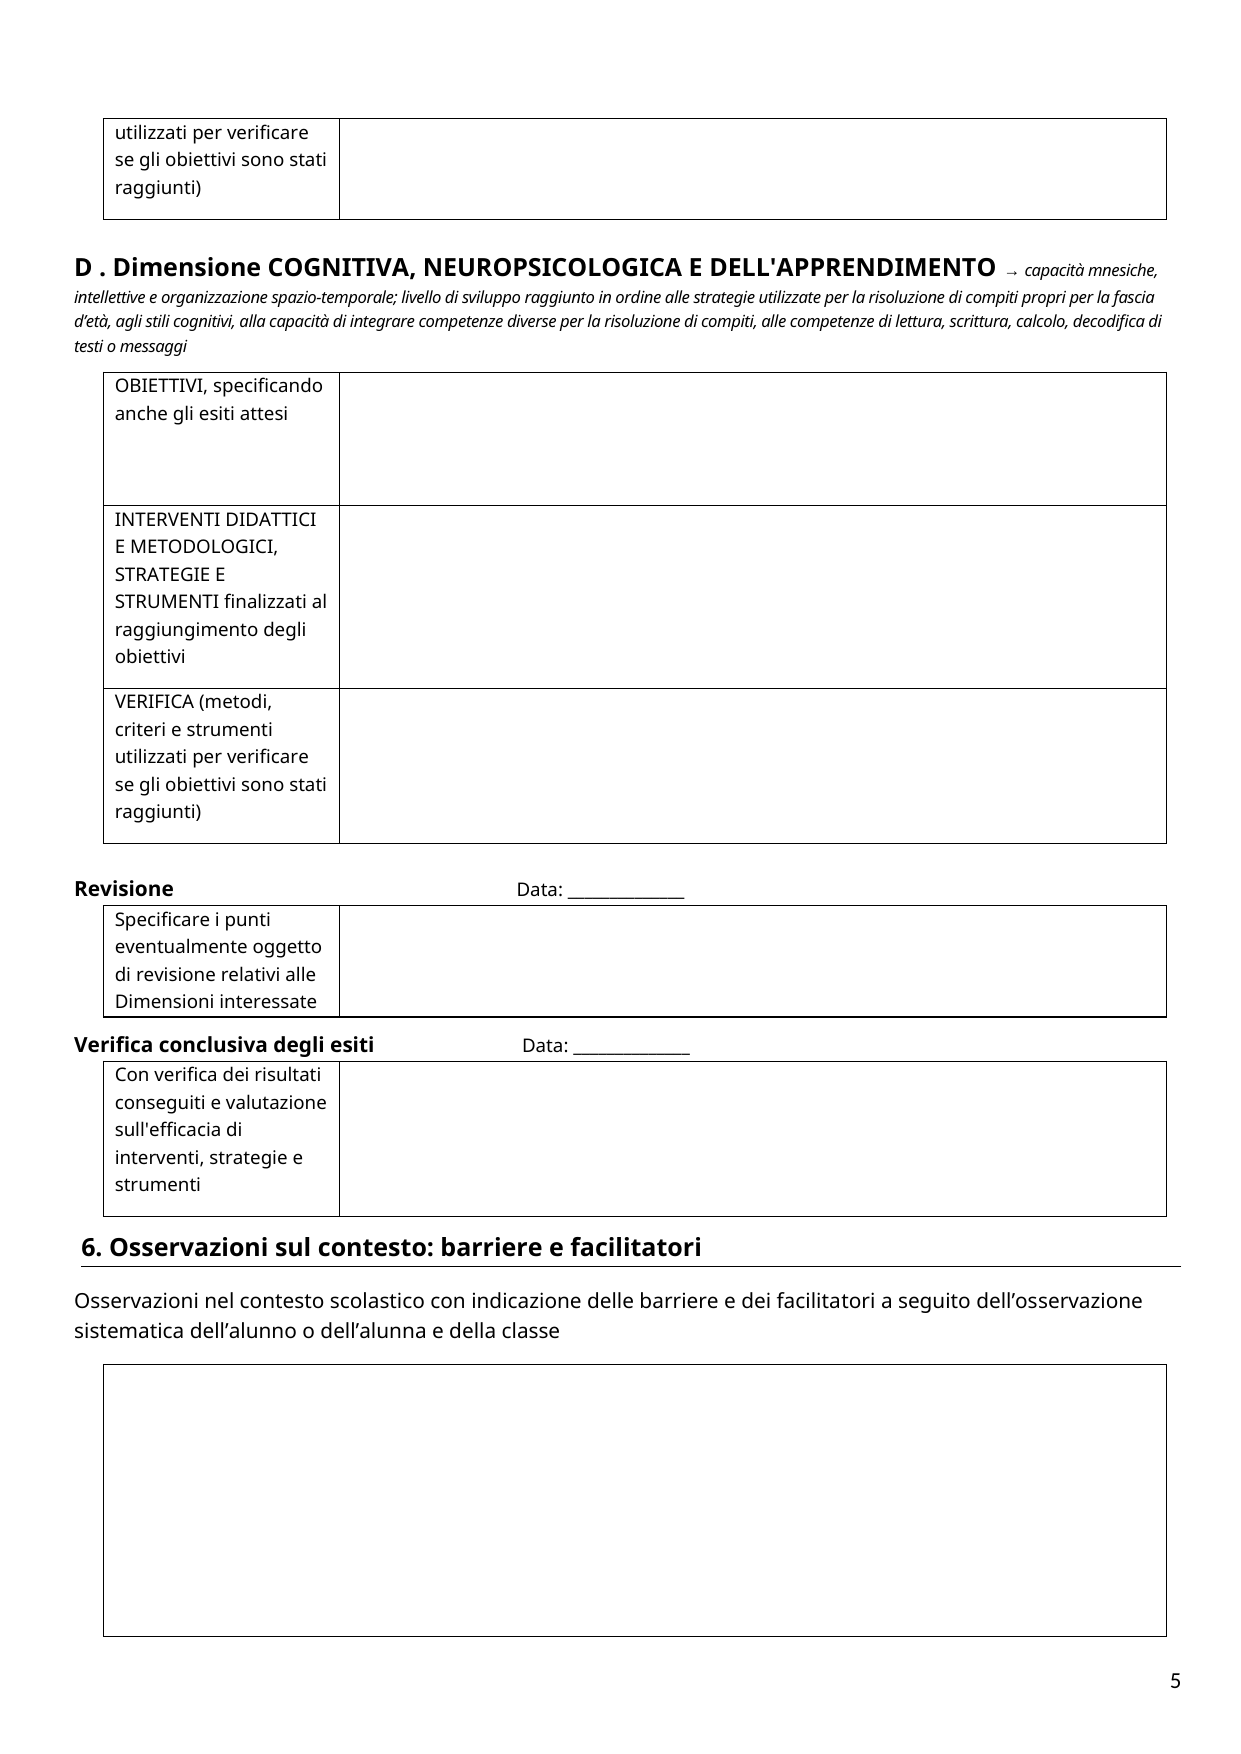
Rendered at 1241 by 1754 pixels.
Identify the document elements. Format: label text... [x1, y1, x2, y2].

table_header [104, 1365, 1166, 1636]
table_header Con verifica dei risultati conseguiti e valutazione sull'efficacia di interventi, strategie e strumenti [104, 1062, 339, 1216]
text Revisione Data: ______________ [74, 874, 1181, 903]
subtitle D . Dimensione COGNITIVA, NEUROPSICOLOGICA E DELL'APPRENDIMENTO → capacità mnesiche, intellettive e organizzazione spazio-temporale; livello di sviluppo raggiunto in ordine alle strategie utilizzate per la risoluzione di compiti propri per la fascia d’età, agli stili cognitivi, alla capacità di integrare competenze diverse per la risoluzione di compiti, alle competenze di lettura, scrittura, calcolo, decodifica di testi o messaggi [74, 250, 1181, 357]
table_header [340, 373, 1166, 505]
text Osservazioni nel contesto scolastico con indicazione delle barriere e dei facilitatori a seguito dell’osservazione sistematica dell’alunno o dell’alunna e della classe [74, 1286, 1181, 1345]
text Verifica conclusiva degli esiti Data: ______________ [74, 1030, 1181, 1058]
table_cell INTERVENTI DIDATTICI E METODOLOGICI, STRATEGIE E STRUMENTI finalizzati al raggiungimento degli obiettivi [104, 506, 339, 688]
table_header OBIETTIVI, specificando anche gli esiti attesi [104, 373, 339, 505]
table_cell [340, 689, 1166, 843]
table_cell [340, 506, 1166, 688]
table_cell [104, 119, 339, 218]
subtitle 6. Osservazioni sul contesto: barriere e facilitatori [81, 1229, 1181, 1266]
table_header Specificare i punti eventualmente oggetto di revisione relativi alle Dimensioni interessate [104, 906, 339, 1016]
table_cell [340, 119, 1166, 218]
table_header [340, 906, 1166, 1016]
table_header [340, 1062, 1166, 1216]
table_cell VERIFICA (metodi, criteri e strumenti utilizzati per verificare se gli obiettivi sono stati raggiunti) [104, 689, 339, 843]
